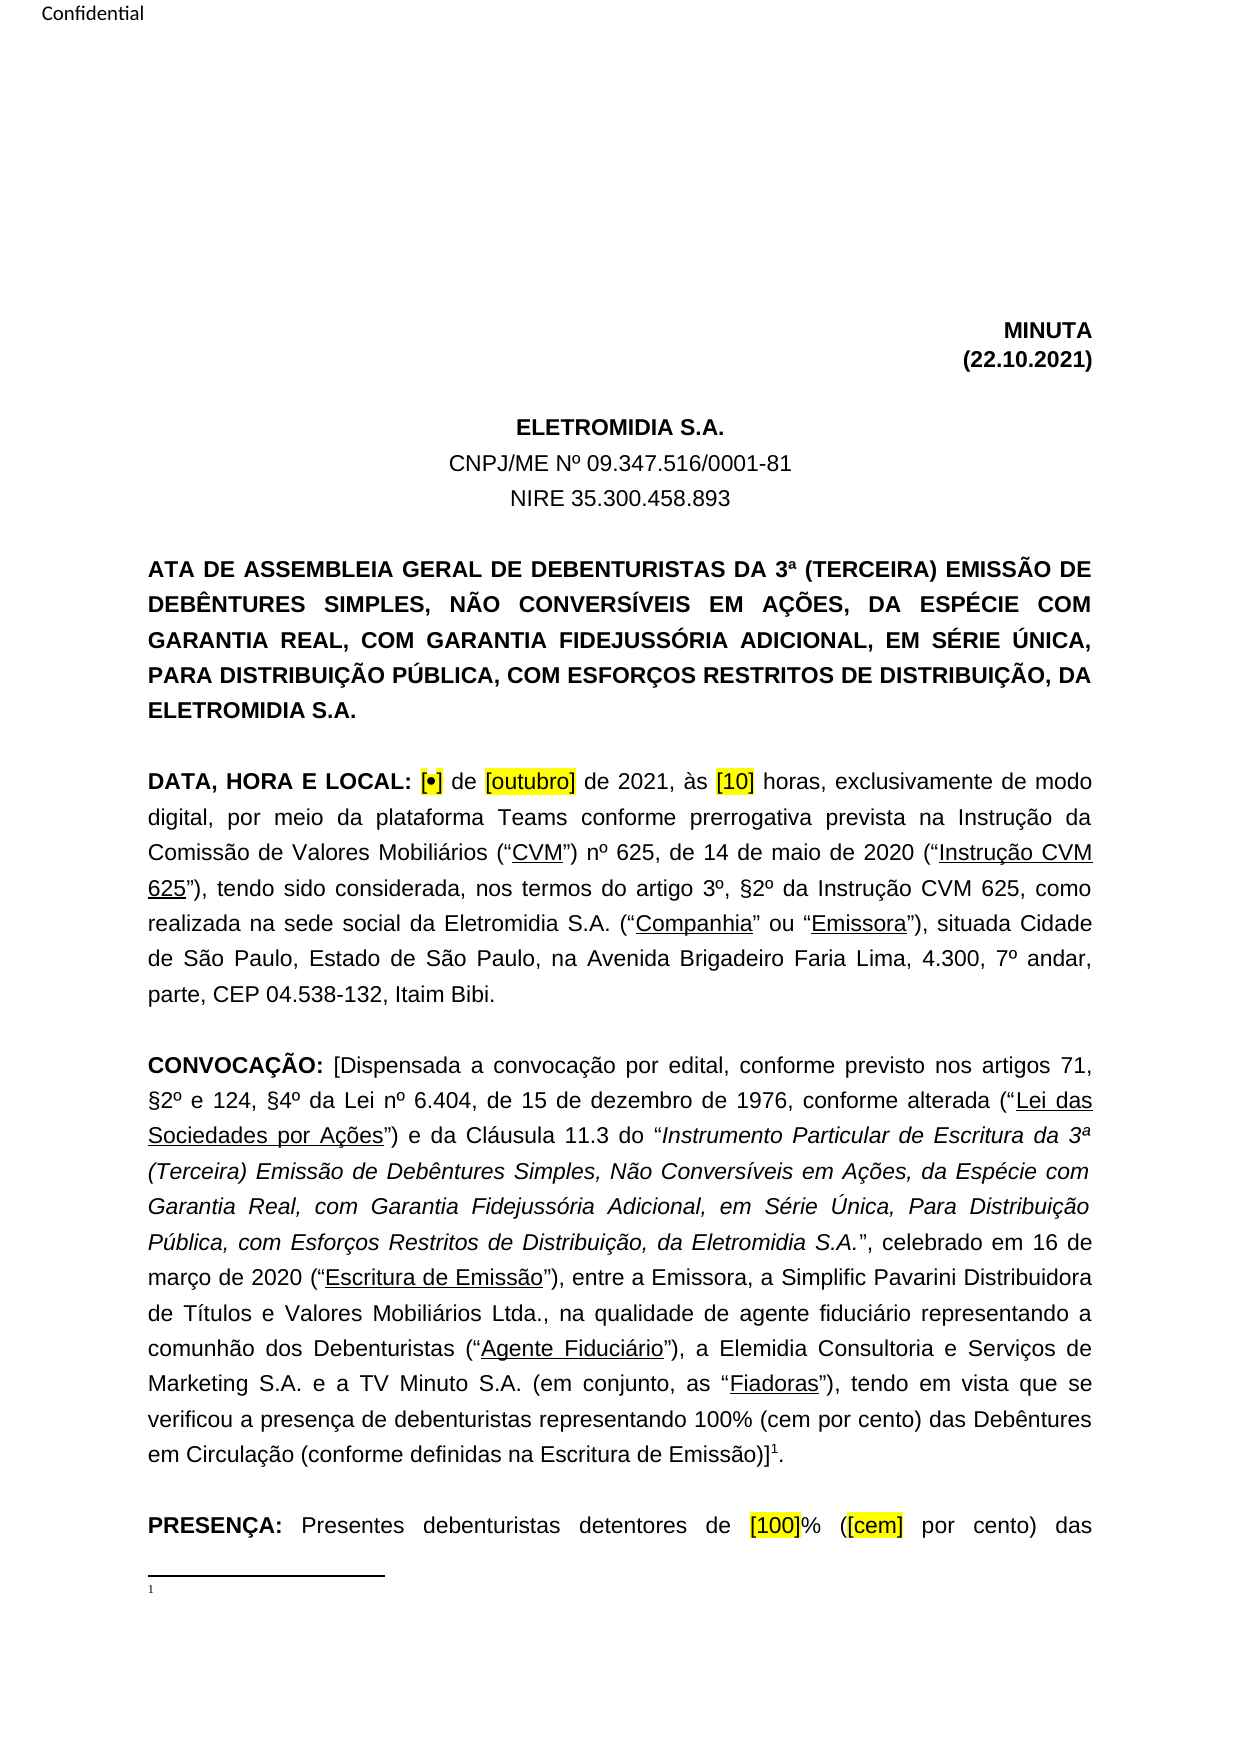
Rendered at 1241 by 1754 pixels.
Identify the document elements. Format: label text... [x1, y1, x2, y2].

text ATA DE ASSEMBLEIA GERAL DE DEBENTURISTAS DA 3ª (TERCEIRA) EMISSÃO DE DEBÊNTURES SIMPLES, NÃO CONVERSÍVEIS EM AÇÕES, DA ESPÉCIE COM GARANTIA REAL, COM GARANTIA FIDEJUSSÓRIA ADICIONAL, EM SÉRIE ÚNICA, PARA DISTRIBUIÇÃO PÚBLICA, COM ESFORÇOS RESTRITOS DE DISTRIBUIÇÃO, DA ELETROMIDIA S.A. [148, 549, 1092, 726]
list CONVOCAÇÃO: [Dispensada a convocação por edital, conforme previsto nos artigos 71, §2º e 124, §4º da Lei nº 6.404, de 15 de dezembro de 1976, conforme alterada (“Lei das Sociedades por Ações”) e da Cláusula 11.3 do “Instrumento Particular de Escritura da 3ª (Terceira) Emissão de Debêntures Simples, Não Conversíveis em Ações, da Espécie com Garantia Real, com Garantia Fidejussória Adicional, em Série Única, Para Distribuição Pública, com Esforços Restritos de Distribuição, da Eletromidia S.A.”, celebrado em 16 de março de 2020 (“Escritura de Emissão”), entre a Emissora, a Simplific Pavarini Distribuidora de Títulos e Valores Mobiliários Ltda., na qualidade de agente fiduciário representando a comunhão dos Debenturistas (“Agente Fiduciário”), a Elemidia Consultoria e Serviços de Marketing S.A. e a TV Minuto S.A. (em conjunto, as “Fiadoras”), tendo em vista que se verificou a presença de debenturistas representando 100% (cem por cento) das Debêntures em Circulação (conforme definidas na Escritura de Emissão)]. [148, 1045, 1092, 1470]
text CNPJ/ME Nº 09.347.516/0001-81 [148, 443, 1092, 478]
text (22.10.2021) [148, 346, 1092, 372]
text NIRE 35.300.458.893 [148, 478, 1092, 513]
text MINUTA [148, 310, 1092, 346]
text ELETROMIDIA S.A. [148, 407, 1092, 443]
list DATA, HORA E LOCAL: [] de [outubro] de 2021, às [10] horas, exclusivamente de modo digital, por meio da plataforma Teams conforme prerrogativa prevista na Instrução da Comissão de Valores Mobiliários (“CVM”) nº 625, de 14 de maio de 2020 (“Instrução CVM 625”), tendo sido considerada, nos termos do artigo 3º, §2º da Instrução CVM 625, como realizada na sede social da Eletromidia S.A. (“Companhia” ou “Emissora”), situada Cidade de São Paulo, Estado de São Paulo, na Avenida Brigadeiro Faria Lima, 4.300, 7º andar, parte, CEP 04.538-132, Itaim Bibi. [148, 761, 1092, 1009]
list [148, 1505, 1092, 1541]
